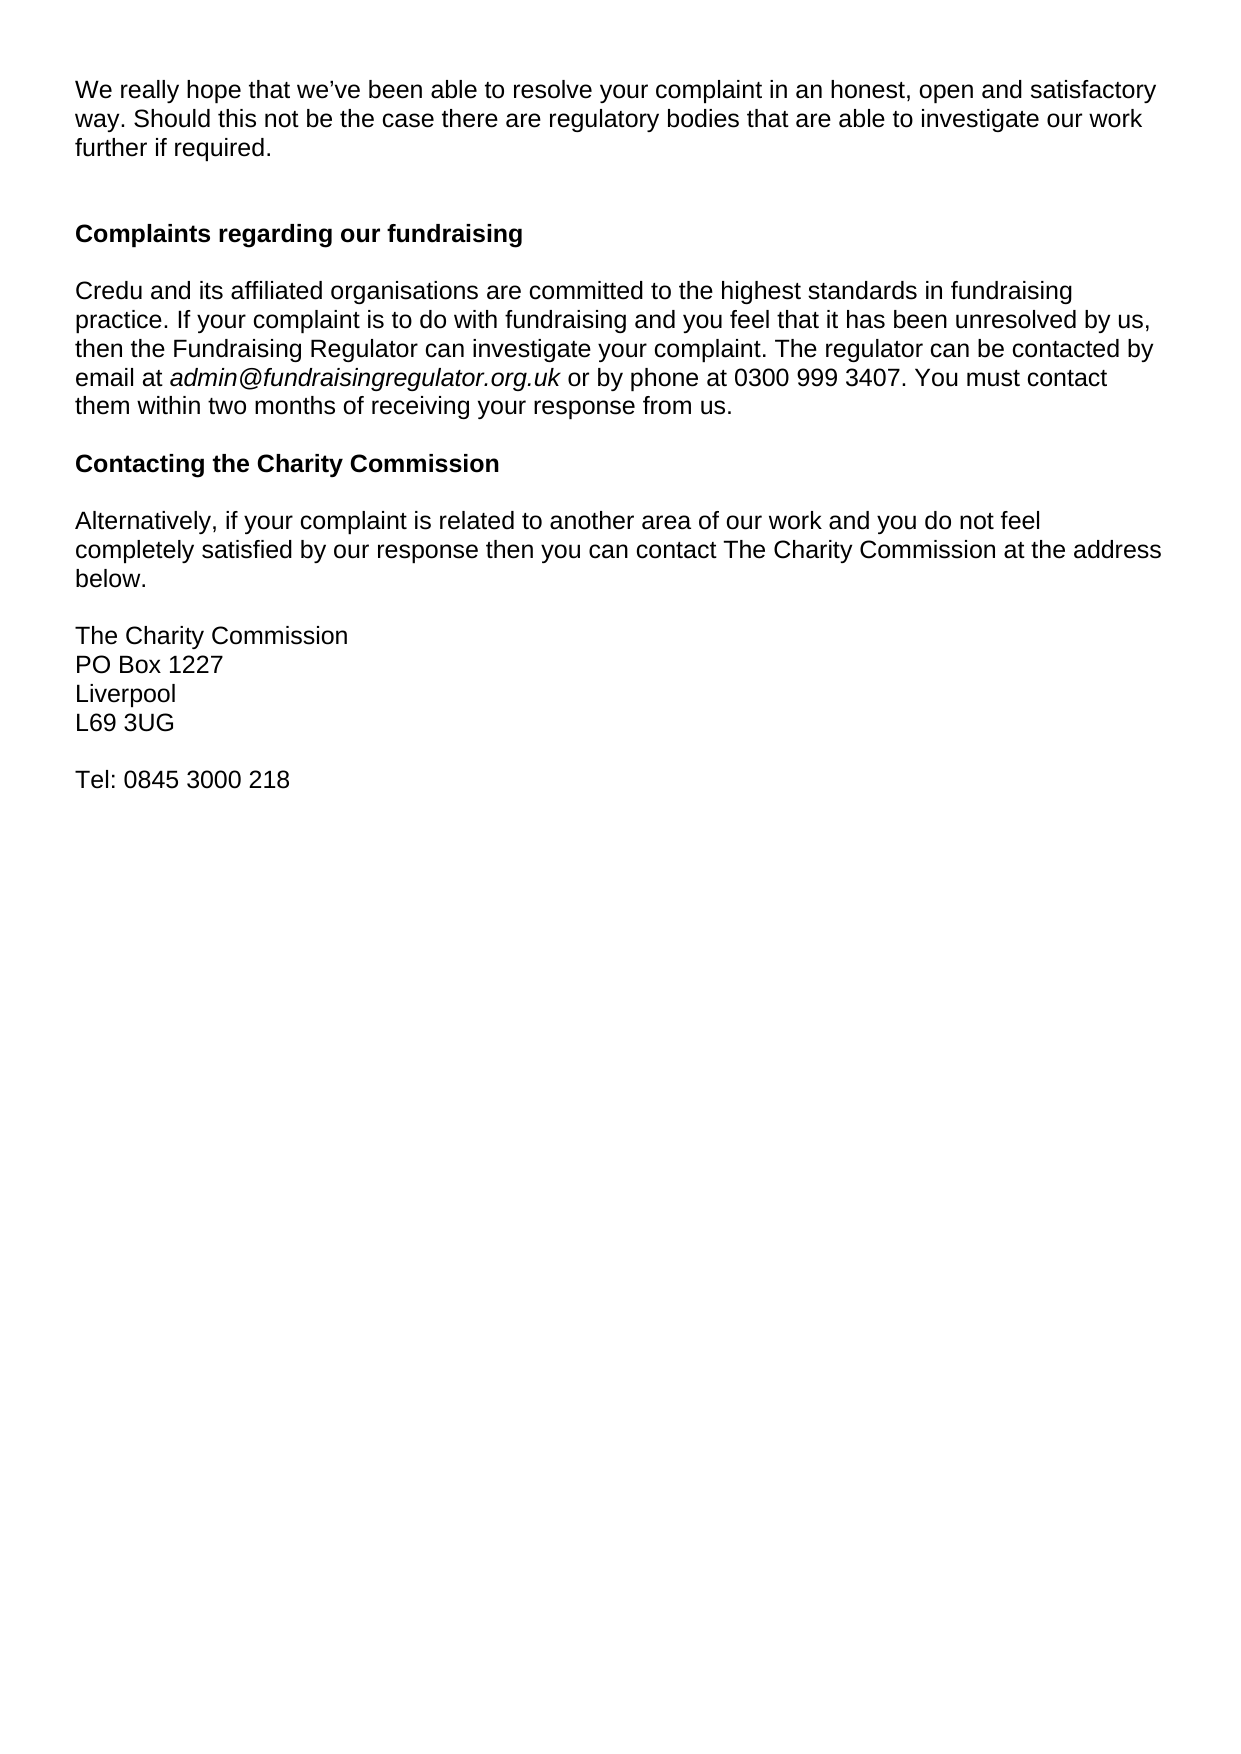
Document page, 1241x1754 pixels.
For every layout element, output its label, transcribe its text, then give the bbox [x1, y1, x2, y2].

text The Charity Commission PO Box 1227 Liverpool L69 3UG [75, 621, 1165, 736]
text Contacting the Charity Commission [75, 449, 1165, 477]
text Complaints regarding our fundraising [75, 219, 1165, 247]
text Tel: 0845 3000 218 [75, 765, 1165, 794]
text Credu and its affiliated organisations are committed to the highest standards in fundraising practice. If your complaint is to do with fundraising and you feel that it has been unresolved by us, then the Fundraising Regulator can investigate your complaint. The regulator can be contacted by email at admin@fundraisingregulator.org.uk or by phone at 0300 999 3407. You must contact them within two months of receiving your response from us. [75, 276, 1165, 420]
text Alternatively, if your complaint is related to another area of our work and you do not feel completely satisfied by our response then you can contact The Charity Commission at the address below. [75, 506, 1165, 592]
text We really hope that we’ve been able to resolve your complaint in an honest, open and satisfactory way. Should this not be the case there are regulatory bodies that are able to investigate our work further if required. [75, 75, 1165, 161]
